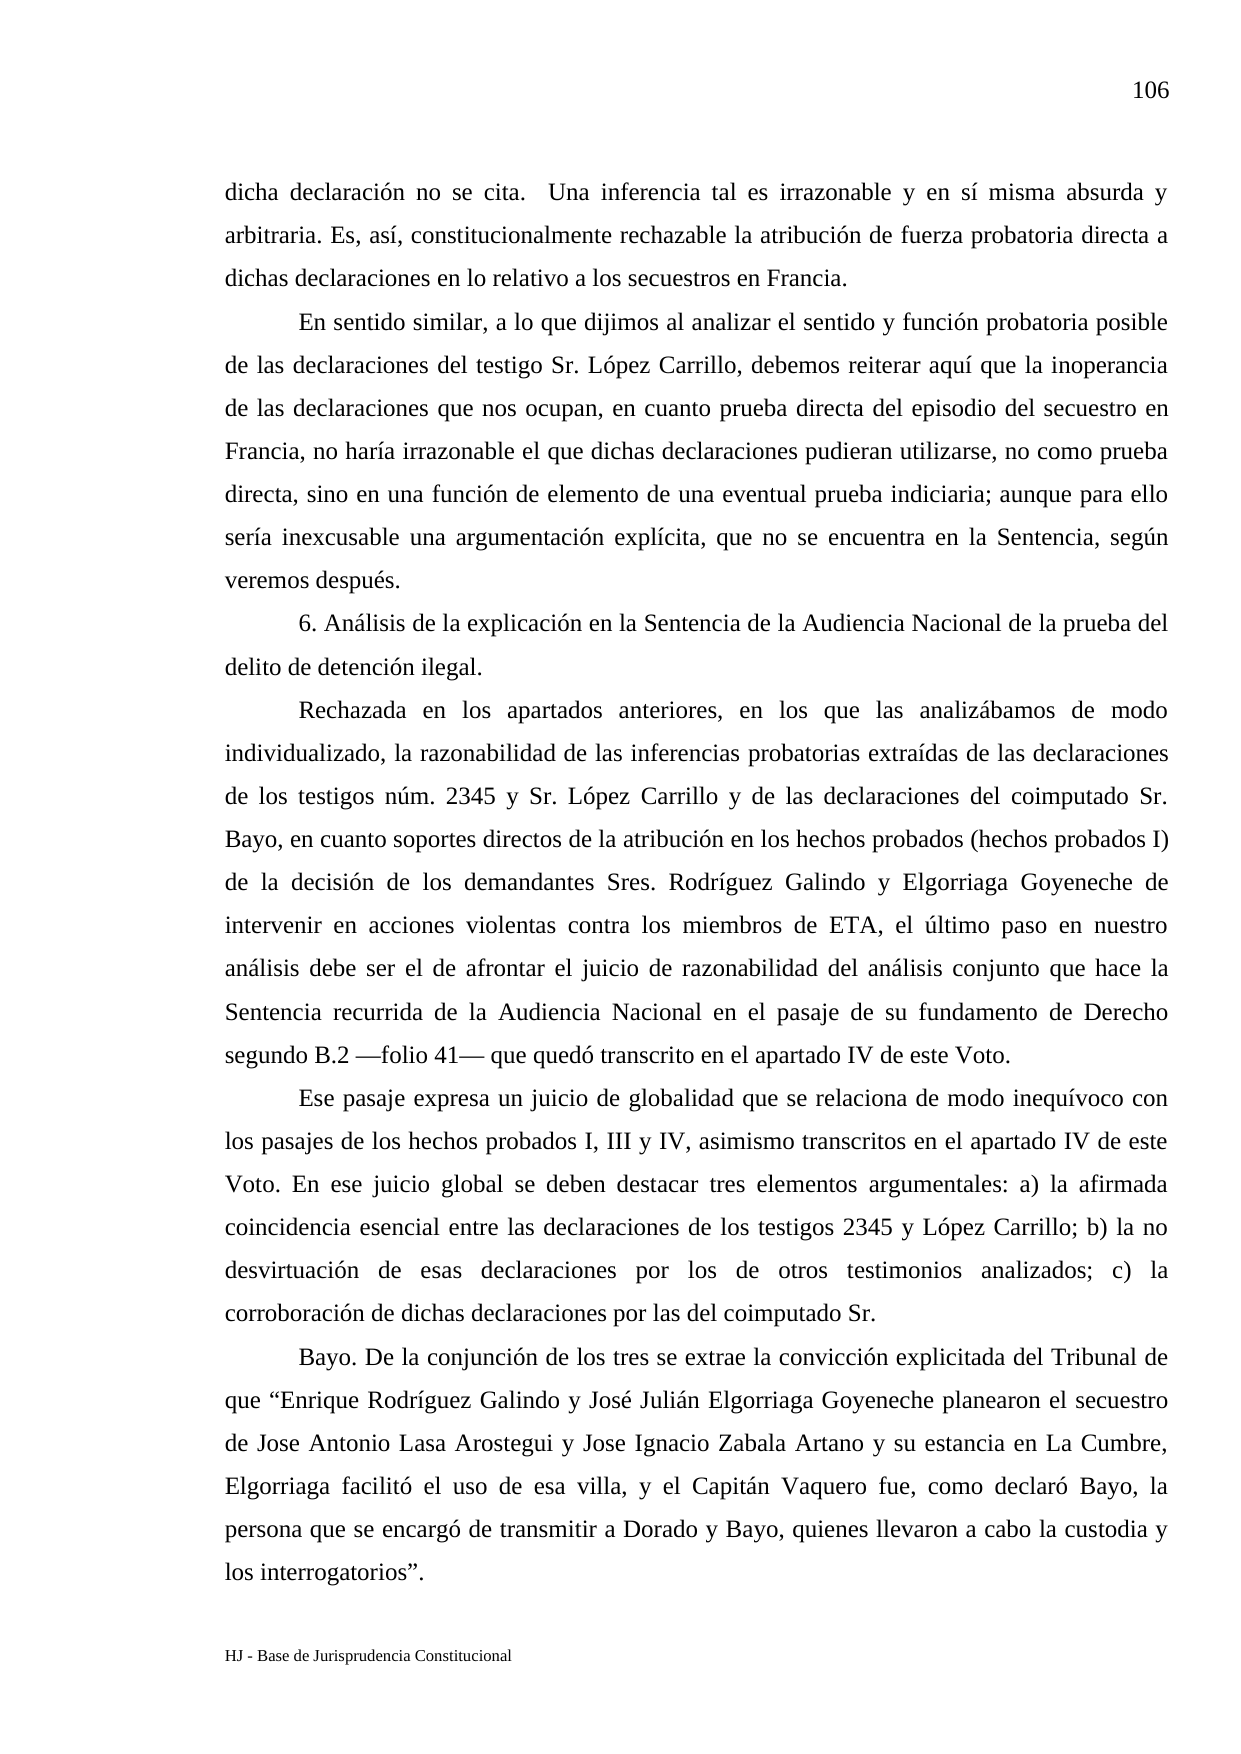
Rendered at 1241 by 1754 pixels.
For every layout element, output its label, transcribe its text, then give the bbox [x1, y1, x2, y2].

text Rechazada en los apartados anteriores, en los que las analizábamos de modo individualizado, la razonabilidad de las inferencias probatorias extraídas de las declaraciones de los testigos núm. 2345 y Sr. López Carrillo y de las declaraciones del coimputado Sr. Bayo, en cuanto soportes directos de la atribución en los hechos probados (hechos probados I) de la decisión de los demandantes Sres. Rodríguez Galindo y Elgorriaga Goyeneche de intervenir en acciones violentas contra los miembros de ETA, el último paso en nuestro análisis debe ser el de afrontar el juicio de razonabilidad del análisis conjunto que hace la Sentencia recurrida de la Audiencia Nacional en el pasaje de su fundamento de Derecho segundo B.2 —folio 41— que quedó transcrito en el apartado IV de este Voto. [224, 695, 1169, 1068]
text 6. Análisis de la explicación en la Sentencia de la Audiencia Nacional de la prueba del delito de detención ilegal. [224, 608, 1169, 680]
text Ese pasaje expresa un juicio de globalidad que se relaciona de modo inequívoco con los pasajes de los hechos probados I, III y IV, asimismo transcritos en el apartado IV de este Voto. En ese juicio global se deben destacar tres elementos argumentales: a) la afirmada coincidencia esencial entre las declaraciones de los testigos 2345 y López Carrillo; b) la no desvirtuación de esas declaraciones por los de otros testimonios analizados; c) la corroboración de dichas declaraciones por las del coimputado Sr. [224, 1083, 1169, 1327]
text En sentido similar, a lo que dijimos al analizar el sentido y función probatoria posible de las declaraciones del testigo Sr. López Carrillo, debemos reiterar aquí que la inoperancia de las declaraciones que nos ocupan, en cuanto prueba directa del episodio del secuestro en Francia, no haría irrazonable el que dichas declaraciones pudieran utilizarse, no como prueba directa, sino en una función de elemento de una eventual prueba indiciaria; aunque para ello sería inexcusable una argumentación explícita, que no se encuentra en la Sentencia, según veremos después. [224, 307, 1169, 594]
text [224, 177, 1169, 292]
text Bayo. De la conjunción de los tres se extrae la convicción explicitada del Tribunal de que “Enrique Rodríguez Galindo y José Julián Elgorriaga Goyeneche planearon el secuestro de Jose Antonio Lasa Arostegui y Jose Ignacio Zabala Artano y su estancia en La Cumbre, Elgorriaga facilitó el uso de esa villa, y el Capitán Vaquero fue, como declaró Bayo, la persona que se encargó de transmitir a Dorado y Bayo, quienes llevaron a cabo la custodia y los interrogatorios”. [224, 1342, 1169, 1586]
